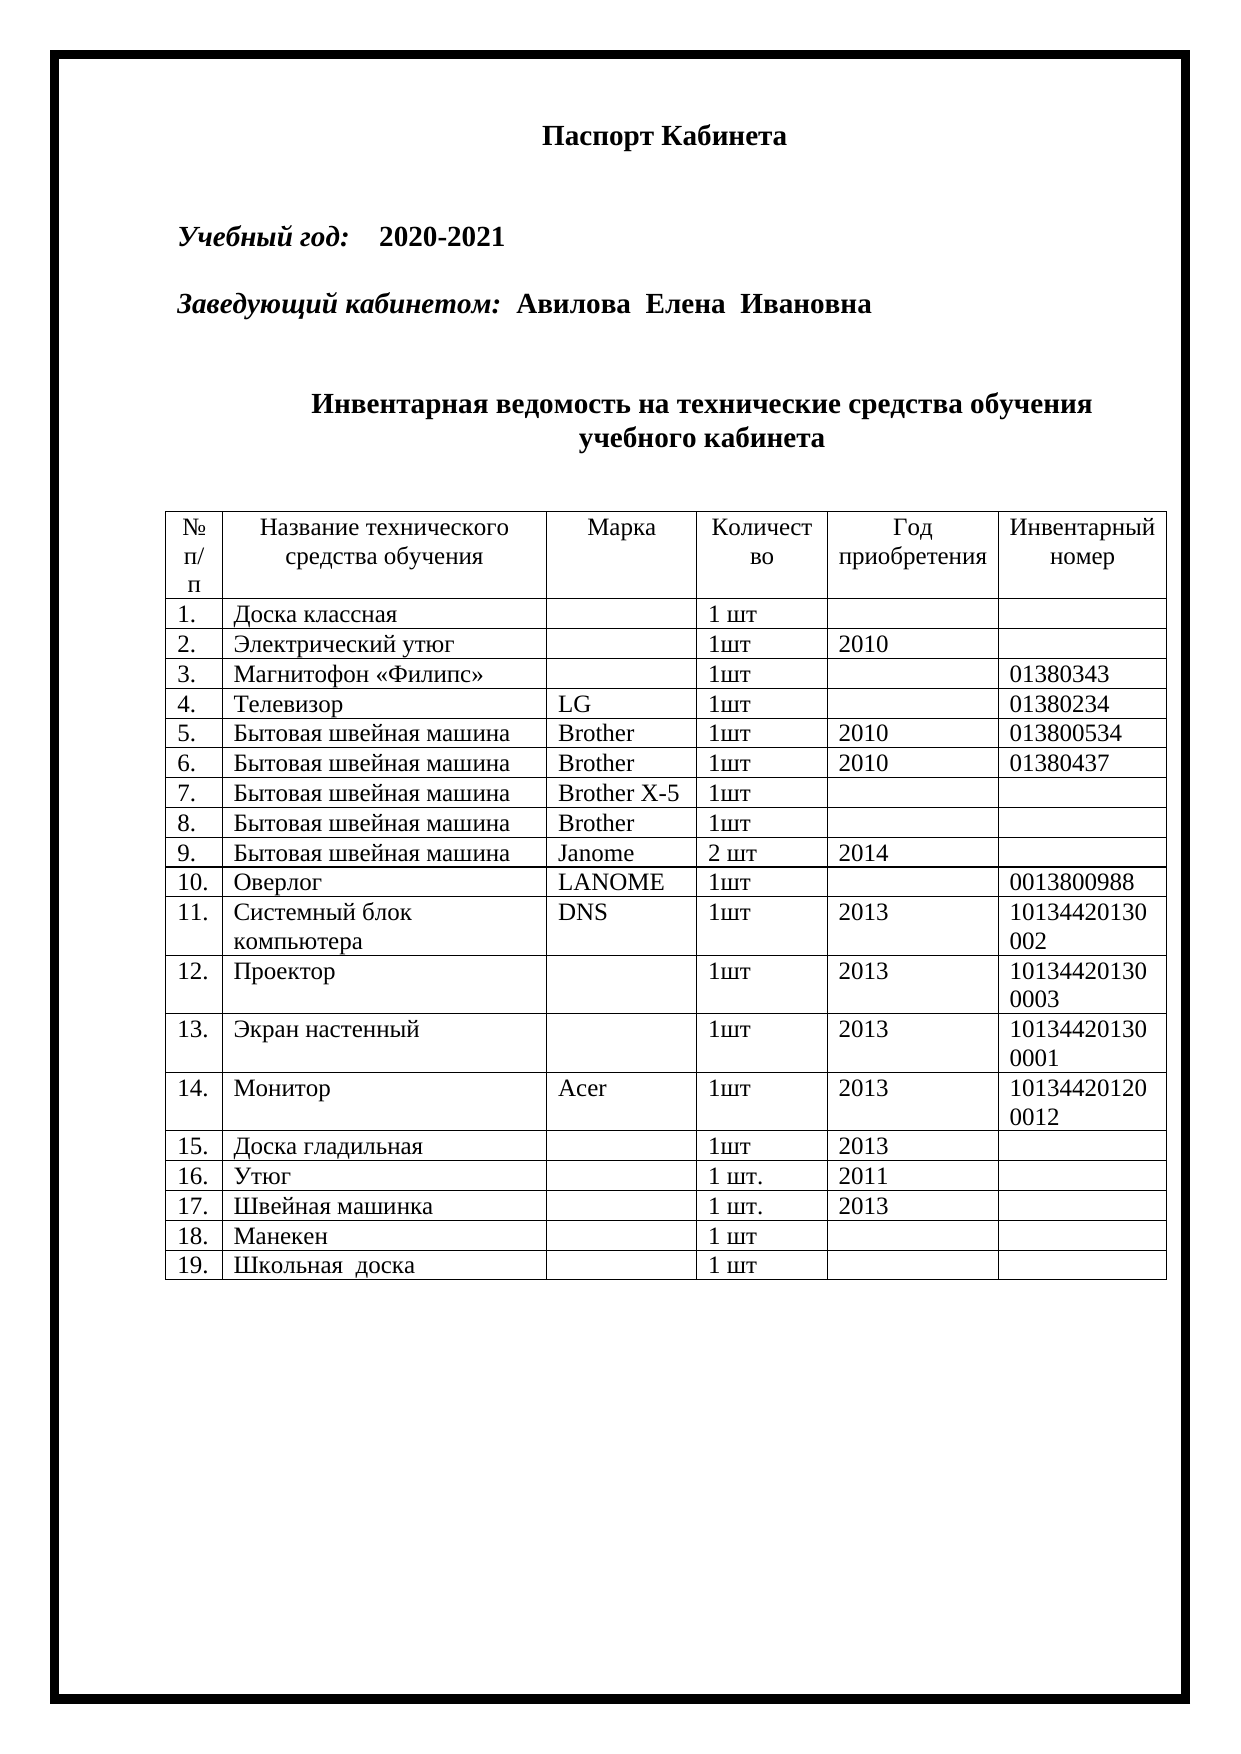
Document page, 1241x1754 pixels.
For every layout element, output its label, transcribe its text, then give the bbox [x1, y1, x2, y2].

table_cell [166, 748, 222, 777]
table_cell Манекен [223, 1221, 546, 1249]
table_cell [166, 838, 222, 866]
table_cell Электрический утюг [223, 629, 546, 658]
table_header Количество [697, 512, 827, 598]
table_cell 1шт [697, 778, 827, 807]
table_cell Бытовая швейная машина [223, 778, 546, 807]
table_header Инвентарный номер [999, 512, 1166, 598]
table_cell [547, 1191, 696, 1220]
table_cell Телевизор [223, 689, 546, 717]
table_cell Brother [547, 719, 696, 747]
table_cell [828, 778, 998, 807]
table_cell 1 шт. [697, 1161, 827, 1190]
text Заведующий кабинетом: Авилова Елена Ивановна [177, 286, 1152, 319]
table_cell [547, 599, 696, 628]
table_cell 2010 [828, 719, 998, 747]
table_cell 0013800988 [999, 868, 1166, 896]
table_cell [828, 659, 998, 688]
table_cell [166, 1161, 222, 1190]
table_cell DNS [547, 897, 696, 955]
table_cell 01380343 [999, 659, 1166, 688]
table_cell 1 шт [697, 1251, 827, 1279]
table_cell [166, 1073, 222, 1130]
table_cell [828, 808, 998, 837]
table_cell 2 шт [697, 838, 827, 866]
table_cell [547, 956, 696, 1013]
table_cell 2013 [828, 897, 998, 955]
table_cell [166, 1191, 222, 1220]
table_cell Бытовая швейная машина [223, 838, 546, 866]
table_cell [166, 778, 222, 807]
table_cell [999, 629, 1166, 658]
table_cell Brother [547, 748, 696, 777]
table_cell [547, 1131, 696, 1160]
table_cell Janome [547, 838, 696, 866]
table_cell [166, 1221, 222, 1249]
table_cell Проектор [223, 956, 546, 1013]
list Инвентарная ведомость на технические средства обучения учебного кабинета [252, 386, 1152, 453]
table_cell [547, 659, 696, 688]
table_cell 101344201300003 [999, 956, 1166, 1013]
table_cell 2013 [828, 956, 998, 1013]
table_cell [999, 778, 1166, 807]
table_cell [166, 956, 222, 1013]
table_cell LANOME [547, 868, 696, 896]
table_cell [547, 1221, 696, 1249]
table_cell 101344201300001 [999, 1014, 1166, 1072]
table_cell 1 шт [697, 599, 827, 628]
table_cell Бытовая швейная машина [223, 748, 546, 777]
table_cell [166, 897, 222, 955]
table_cell Магнитофон «Филипс» [223, 659, 546, 688]
table_cell 2011 [828, 1161, 998, 1190]
table_cell 1шт [697, 1014, 827, 1072]
table_cell 10134420130002 [999, 897, 1166, 955]
table_cell 1 шт [697, 1221, 827, 1249]
table_cell 1шт [697, 659, 827, 688]
table_cell 2010 [828, 748, 998, 777]
table_cell [166, 868, 222, 896]
table_cell [999, 599, 1166, 628]
text Паспорт Кабинета [177, 118, 1152, 152]
table_cell 1шт [697, 808, 827, 837]
table_cell Оверлог [223, 868, 546, 896]
table_cell Brother [547, 808, 696, 837]
table_cell Бытовая швейная машина [223, 808, 546, 837]
table_cell 1шт [697, 956, 827, 1013]
table_cell 1шт [697, 868, 827, 896]
table_cell [547, 629, 696, 658]
table_cell 2013 [828, 1191, 998, 1220]
table_header Год приобретения [828, 512, 998, 598]
table_cell 2014 [828, 838, 998, 866]
table_cell 01380437 [999, 748, 1166, 777]
table_cell [999, 808, 1166, 837]
table_cell 2013 [828, 1073, 998, 1130]
table_cell [828, 868, 998, 896]
table_cell [166, 1131, 222, 1160]
table_cell [166, 808, 222, 837]
table_cell 101344201200012 [999, 1073, 1166, 1130]
table_cell [166, 1014, 222, 1072]
table_cell Доска классная [223, 599, 546, 628]
table_cell 1 шт. [697, 1191, 827, 1220]
table_cell 1шт [697, 897, 827, 955]
table_cell Школьная доска [223, 1251, 546, 1279]
table_cell [547, 1251, 696, 1279]
text Учебный год: 2020-2021 [177, 219, 1152, 252]
table_cell [999, 1131, 1166, 1160]
table_cell 1шт [697, 1073, 827, 1130]
table_cell 2010 [828, 629, 998, 658]
table_cell 01380234 [999, 689, 1166, 717]
table_cell [547, 1014, 696, 1072]
table_cell [828, 599, 998, 628]
table_cell Утюг [223, 1161, 546, 1190]
table_cell 1шт [697, 719, 827, 747]
table_cell [999, 1161, 1166, 1190]
table_cell Монитор [223, 1073, 546, 1130]
table_cell [166, 599, 222, 628]
table_cell 2013 [828, 1014, 998, 1072]
table_cell Brother X-5 [547, 778, 696, 807]
table_cell Системный блок компьютера [223, 897, 546, 955]
table_header Название технического средства обучения [223, 512, 546, 598]
table_cell [547, 1161, 696, 1190]
table_header Марка [547, 512, 696, 598]
table_cell Бытовая швейная машина [223, 719, 546, 747]
table_cell [999, 1221, 1166, 1249]
table_cell [828, 1251, 998, 1279]
table_cell LG [547, 689, 696, 717]
table_cell Экран настенный [223, 1014, 546, 1072]
table_cell Швейная машинка [223, 1191, 546, 1220]
table_cell [828, 1221, 998, 1249]
table_cell [999, 838, 1166, 866]
table_cell [999, 1191, 1166, 1220]
table_cell [166, 629, 222, 658]
table_cell 1шт [697, 689, 827, 717]
table_cell Доска гладильная [223, 1131, 546, 1160]
table_cell 1шт [697, 629, 827, 658]
table_cell [999, 1251, 1166, 1279]
table_cell [166, 1251, 222, 1279]
table_cell 1шт [697, 748, 827, 777]
table_cell 013800534 [999, 719, 1166, 747]
table_cell [166, 659, 222, 688]
table_cell 1шт [697, 1131, 827, 1160]
table_cell 2013 [828, 1131, 998, 1160]
table_cell [166, 719, 222, 747]
table_cell [166, 689, 222, 717]
table_header № п/п [166, 512, 222, 598]
table_cell Acer [547, 1073, 696, 1130]
table_cell [828, 689, 998, 717]
